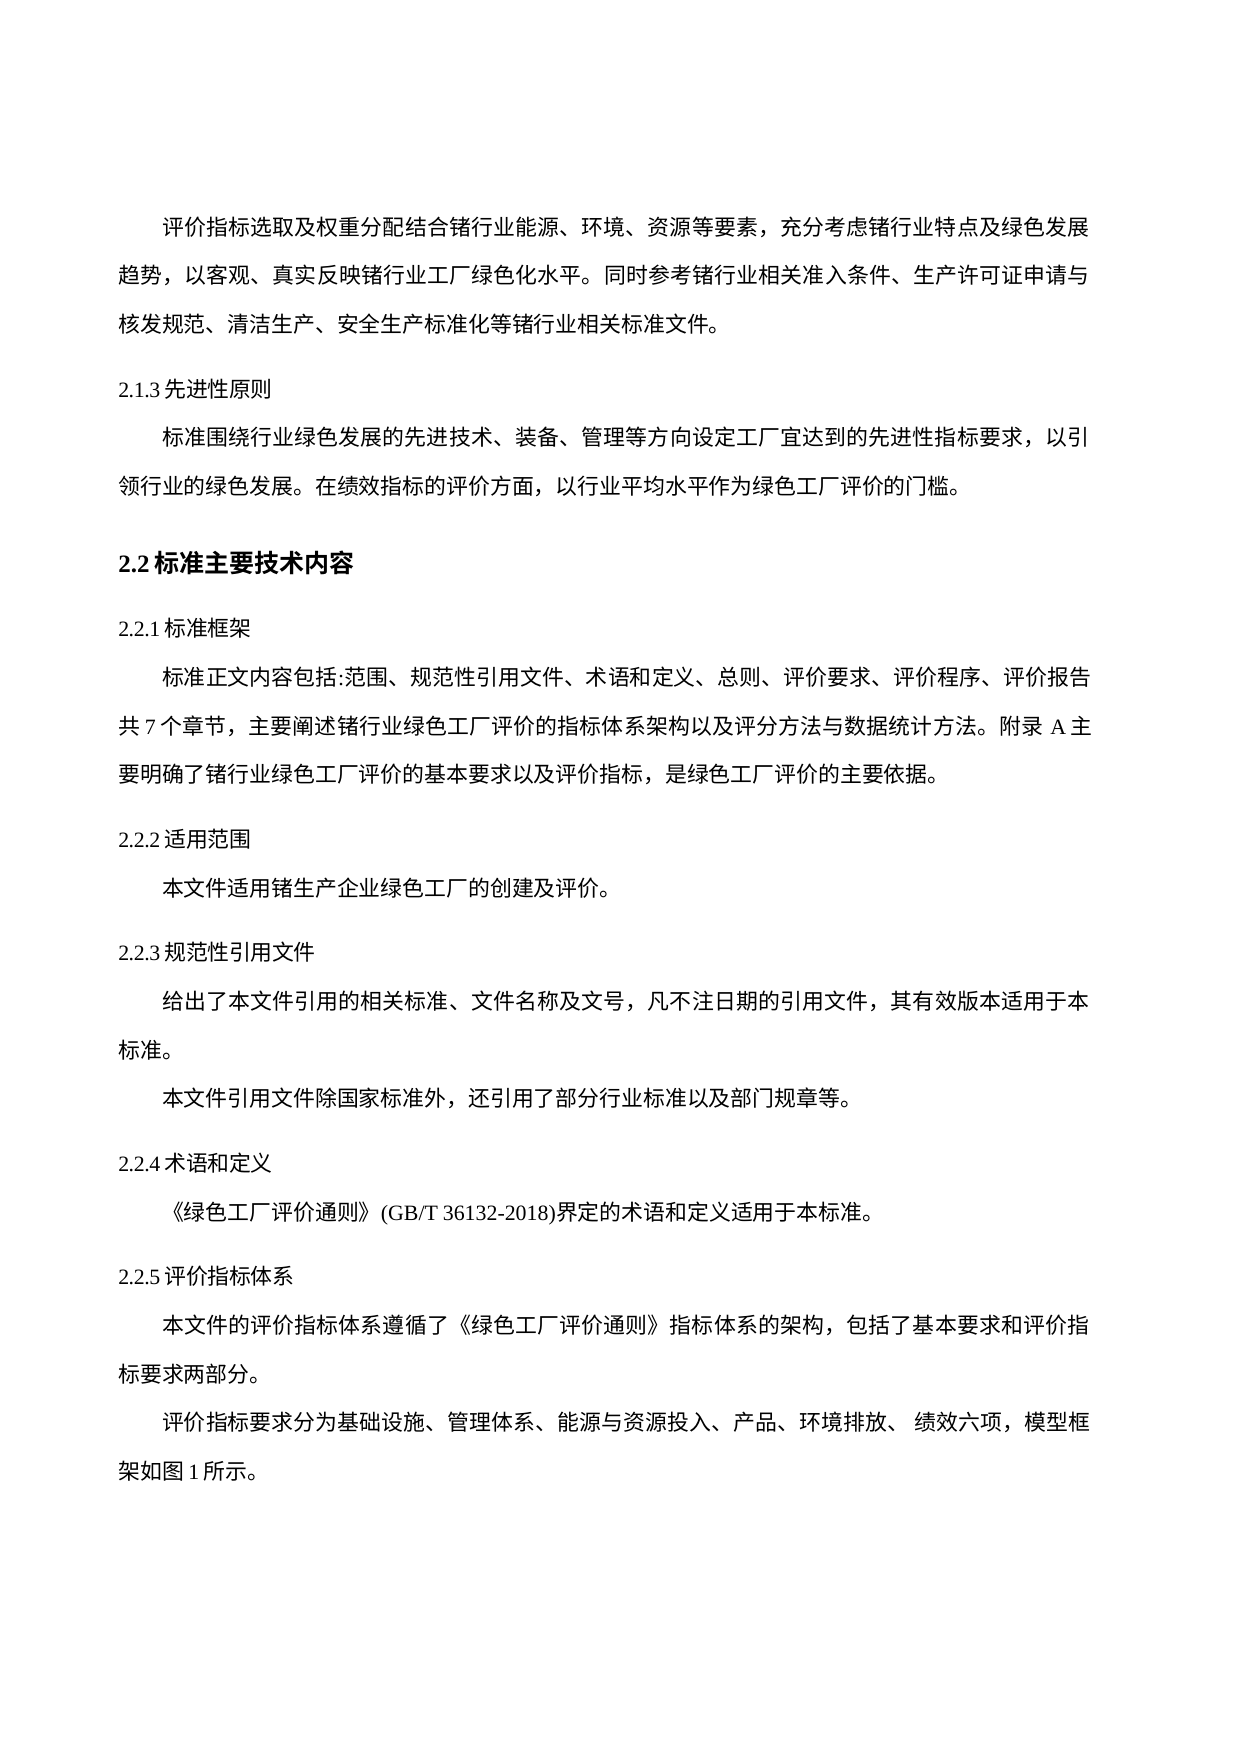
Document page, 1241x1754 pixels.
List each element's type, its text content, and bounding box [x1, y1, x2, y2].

text 标准围绕行业绿色发展的先进技术、装备、管理等方向设定工厂宜达到的先进性指标要求，以引领行业的绿色发展。在绩效指标的评价方面，以行业平均水平作为绿色工厂评价的门槛。 [118, 420, 1092, 501]
text 本文件的评价指标体系遵循了《绿色工厂评价通则》指标体系的架构，包括了基本要求和评价指标要求两部分。 [118, 1307, 1092, 1389]
text 本文件引用文件除国家标准外，还引用了部分行业标准以及部门规章等。 [118, 1081, 1092, 1113]
subtitle 2.2.4术语和定义 [118, 1145, 1092, 1178]
text 评价指标要求分为基础设施、管理体系、能源与资源投入、产品、环境排放、 绩效六项，模型框架如图1所示。 [118, 1404, 1092, 1486]
subtitle 2.2.5评价指标体系 [118, 1259, 1092, 1291]
text 本文件适用锗生产企业绿色工厂的创建及评价。 [118, 870, 1092, 903]
text 给出了本文件引用的相关标准、文件名称及文号，凡不注日期的引用文件，其有效版本适用于本标准。 [118, 984, 1092, 1065]
text 2.2标准主要技术内容 [118, 529, 1092, 594]
subtitle 2.1.3先进性原则 [118, 371, 1092, 404]
subtitle 2.2.2适用范围 [118, 822, 1092, 854]
subtitle 2.2.1标准框架 [118, 611, 1092, 643]
text 标准正文内容包括:范围、规范性引用文件、术语和定义、总则、评价要求、评价程序、评价报告共7个章节，主要阐述锗行业绿色工厂评价的指标体系架构以及评分方法与数据统计方法。附录A主要明确了锗行业绿色工厂评价的基本要求以及评价指标，是绿色工厂评价的主要依据。 [118, 659, 1092, 789]
text 评价指标选取及权重分配结合锗行业能源、环境、资源等要素，充分考虑锗行业特点及绿色发展趋势，以客观、真实反映锗行业工厂绿色化水平。同时参考锗行业相关准入条件、生产许可证申请与核发规范、清洁生产、安全生产标准化等锗行业相关标准文件。 [118, 209, 1092, 339]
text 《绿色工厂评价通则》(GB/T 36132-2018)界定的术语和定义适用于本标准。 [118, 1194, 1092, 1227]
subtitle 2.2.3规范性引用文件 [118, 935, 1092, 967]
